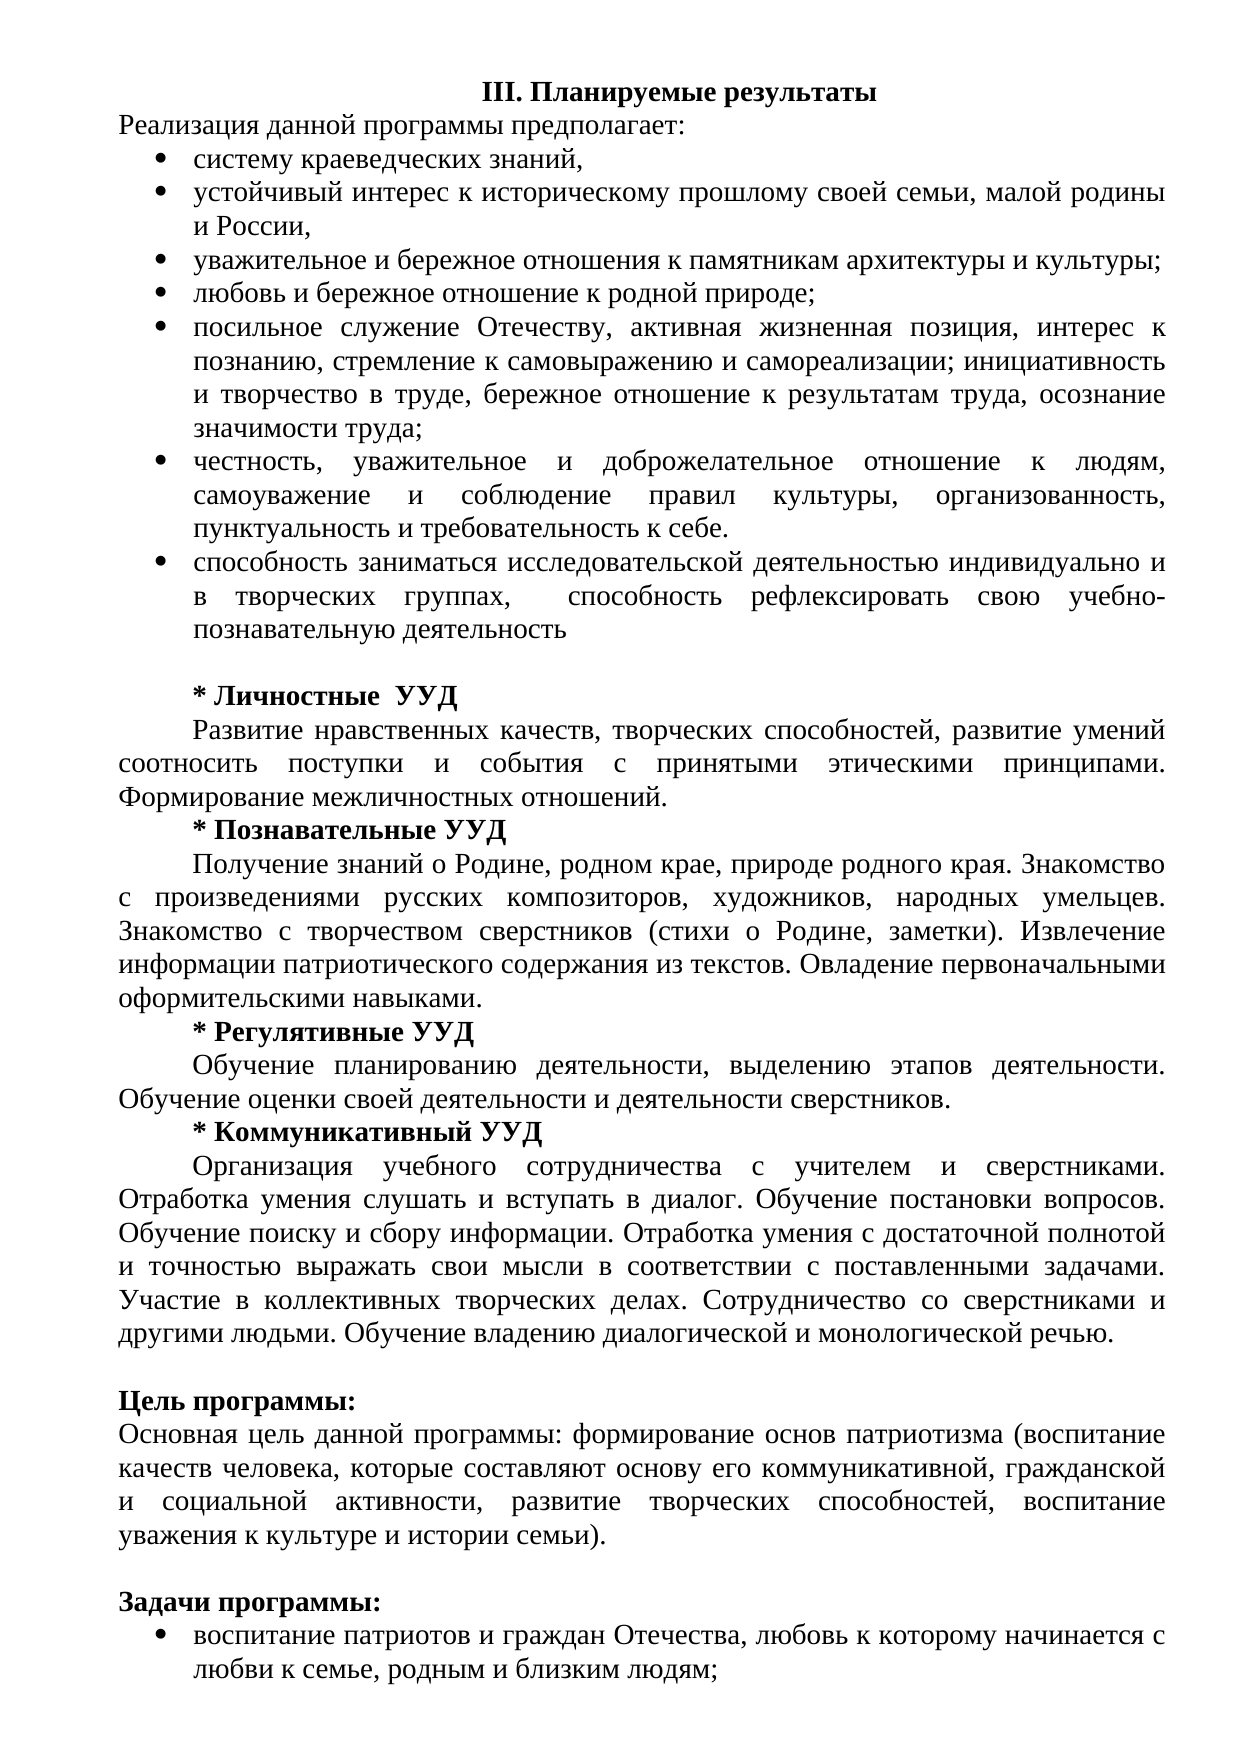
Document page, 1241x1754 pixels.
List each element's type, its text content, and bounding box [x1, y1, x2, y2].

list честность, уважительное и доброжелательное отношение к людям, самоуважение и соблюдение правил культуры, организованность, пунктуальность и требовательность к себе. [156, 443, 1167, 544]
list систему краеведческих знаний, [156, 141, 1167, 174]
text Реализация данной программы предполагает: [118, 107, 1167, 141]
text * Регулятивные УУД [118, 1014, 1167, 1047]
text Основная цель данной программы: формирование основ патриотизма (воспитание качеств человека, которые составляют основу его коммуникативной, гражданской и социальной активности, развитие творческих способностей, воспитание уважения к культуре и истории семьи). [118, 1416, 1167, 1550]
text Получение знаний о Родине, родном крае, природе родного края. Знакомство с произведениями русских композиторов, художников, народных умельцев. Знакомство с творчеством сверстников (стихи о Родине, заметки). Извлечение информации патриотического содержания из текстов. Овладение первоначальными оформительскими навыками. [118, 846, 1167, 1014]
text Организация учебного сотрудничества с учителем и сверстниками. Отработка умения слушать и вступать в диалог. Обучение постановки вопросов. Обучение поиску и сбору информации. Отработка умения с достаточной полнотой и точностью выражать свои мысли в соответствии с поставленными задачами. Участие в коллективных творческих делах. Сотрудничество со сверстниками и другими людьми. Обучение владению диалогической и монологической речью. [118, 1148, 1167, 1349]
list посильное служение Отечеству, активная жизненная позиция, интерес к познанию, стремление к самовыражению и самореализации; инициативность и творчество в труде, бережное отношение к результатам труда, осознание значимости труда; [156, 309, 1167, 443]
text Цель программы: [118, 1383, 1167, 1416]
text Задачи программы: [118, 1584, 1167, 1617]
list устойчивый интерес к историческому прошлому своей семьи, малой родины и России, [156, 174, 1167, 242]
list воспитание патриотов и граждан Отечества, любовь к которому начинается с любви к семье, родным и близким людям; [156, 1617, 1167, 1685]
text Развитие нравственных качеств, творческих способностей, развитие умений соотносить поступки и события с принятыми этическими принципами. Формирование межличностных отношений. [118, 712, 1167, 812]
text * Личностные УУД [118, 678, 1167, 712]
text * Коммуникативный УУД [118, 1114, 1167, 1148]
list любовь и бережное отношение к родной природе; [156, 275, 1167, 309]
text * Познавательные УУД [118, 812, 1167, 846]
text III. Планируемые результаты [118, 74, 1167, 107]
list способность заниматься исследовательской деятельностью индивидуально и в творческих группах, способность рефлексировать свою учебно-познавательную деятельность [156, 544, 1167, 645]
text Обучение планированию деятельности, выделению этапов деятельности. Обучение оценки своей деятельности и деятельности сверстников. [118, 1047, 1167, 1114]
list уважительное и бережное отношения к памятникам архитектуры и культуры; [156, 242, 1167, 275]
